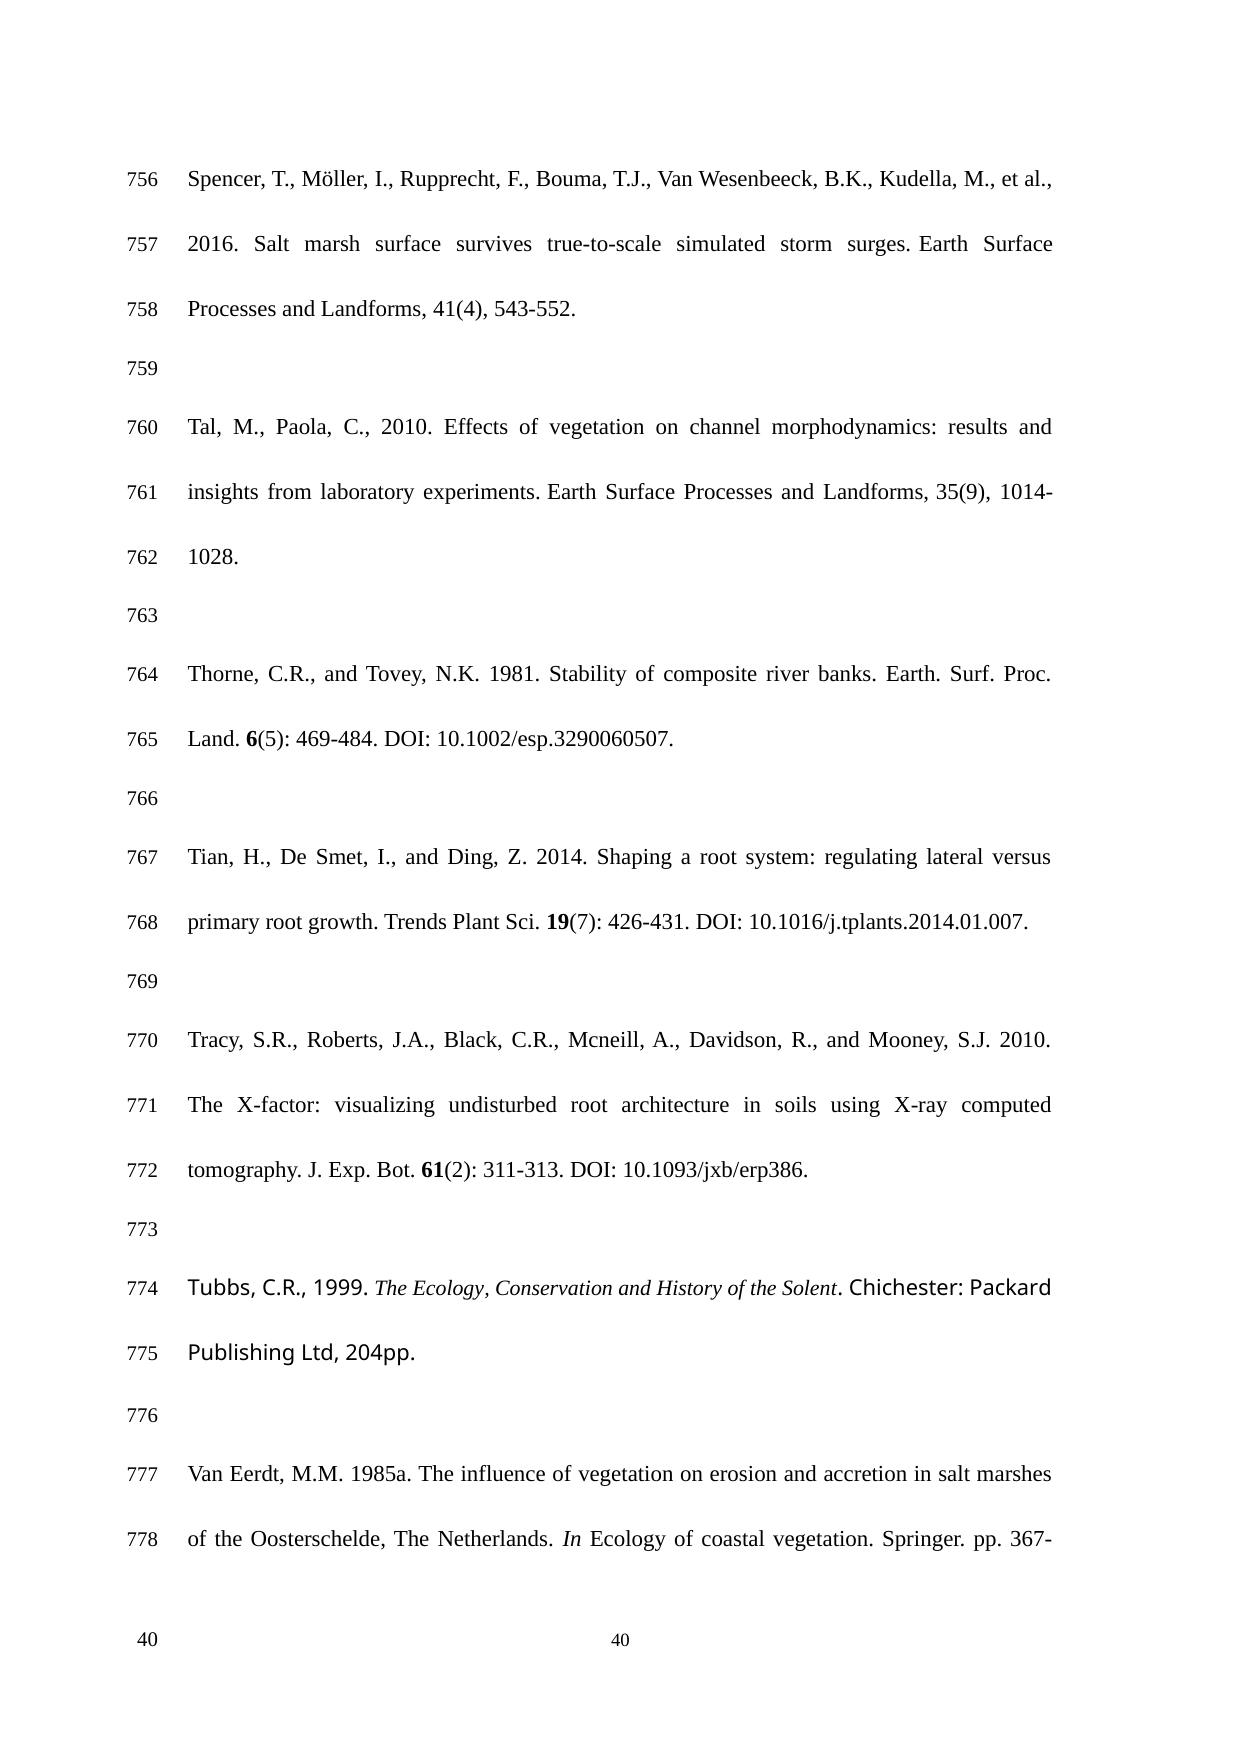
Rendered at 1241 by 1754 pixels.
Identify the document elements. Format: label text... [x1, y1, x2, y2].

text Thorne, C.R., and Tovey, N.K. 1981. Stability of composite river banks. Earth. Surf. Proc. Land. 6(5): 469-484. DOI: 10.1002/esp.3290060507. [187, 657, 1053, 755]
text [187, 1457, 1053, 1554]
text Tal, M., Paola, C., 2010. Effects of vegetation on channel morphodynamics: results and insights from laboratory experiments. Earth Surface Processes and Landforms, 35(9), 1014-1028. [187, 410, 1053, 572]
text Tian, H., De Smet, I., and Ding, Z. 2014. Shaping a root system: regulating lateral versus primary root growth. Trends Plant Sci. 19(7): 426-431. DOI: 10.1016/j.tplants.2014.01.007. [187, 840, 1053, 938]
text Tubbs, C.R., 1999. The Ecology, Conservation and History of the Solent. Chichester: Packard Publishing Ltd, 204pp. [187, 1271, 1053, 1368]
text Spencer, T., Möller, I., Rupprecht, F., Bouma, T.J., Van Wesenbeeck, B.K., Kudella, M., et al., 2016. Salt marsh surface survives true-to-scale simulated storm surges. Earth Surface Processes and Landforms, 41(4), 543-552. [187, 162, 1053, 324]
text Tracy, S.R., Roberts, J.A., Black, C.R., Mcneill, A., Davidson, R., and Mooney, S.J. 2010. The X-factor: visualizing undisturbed root architecture in soils using X-ray computed tomography. J. Exp. Bot. 61(2): 311-313. DOI: 10.1093/jxb/erp386. [187, 1023, 1053, 1185]
